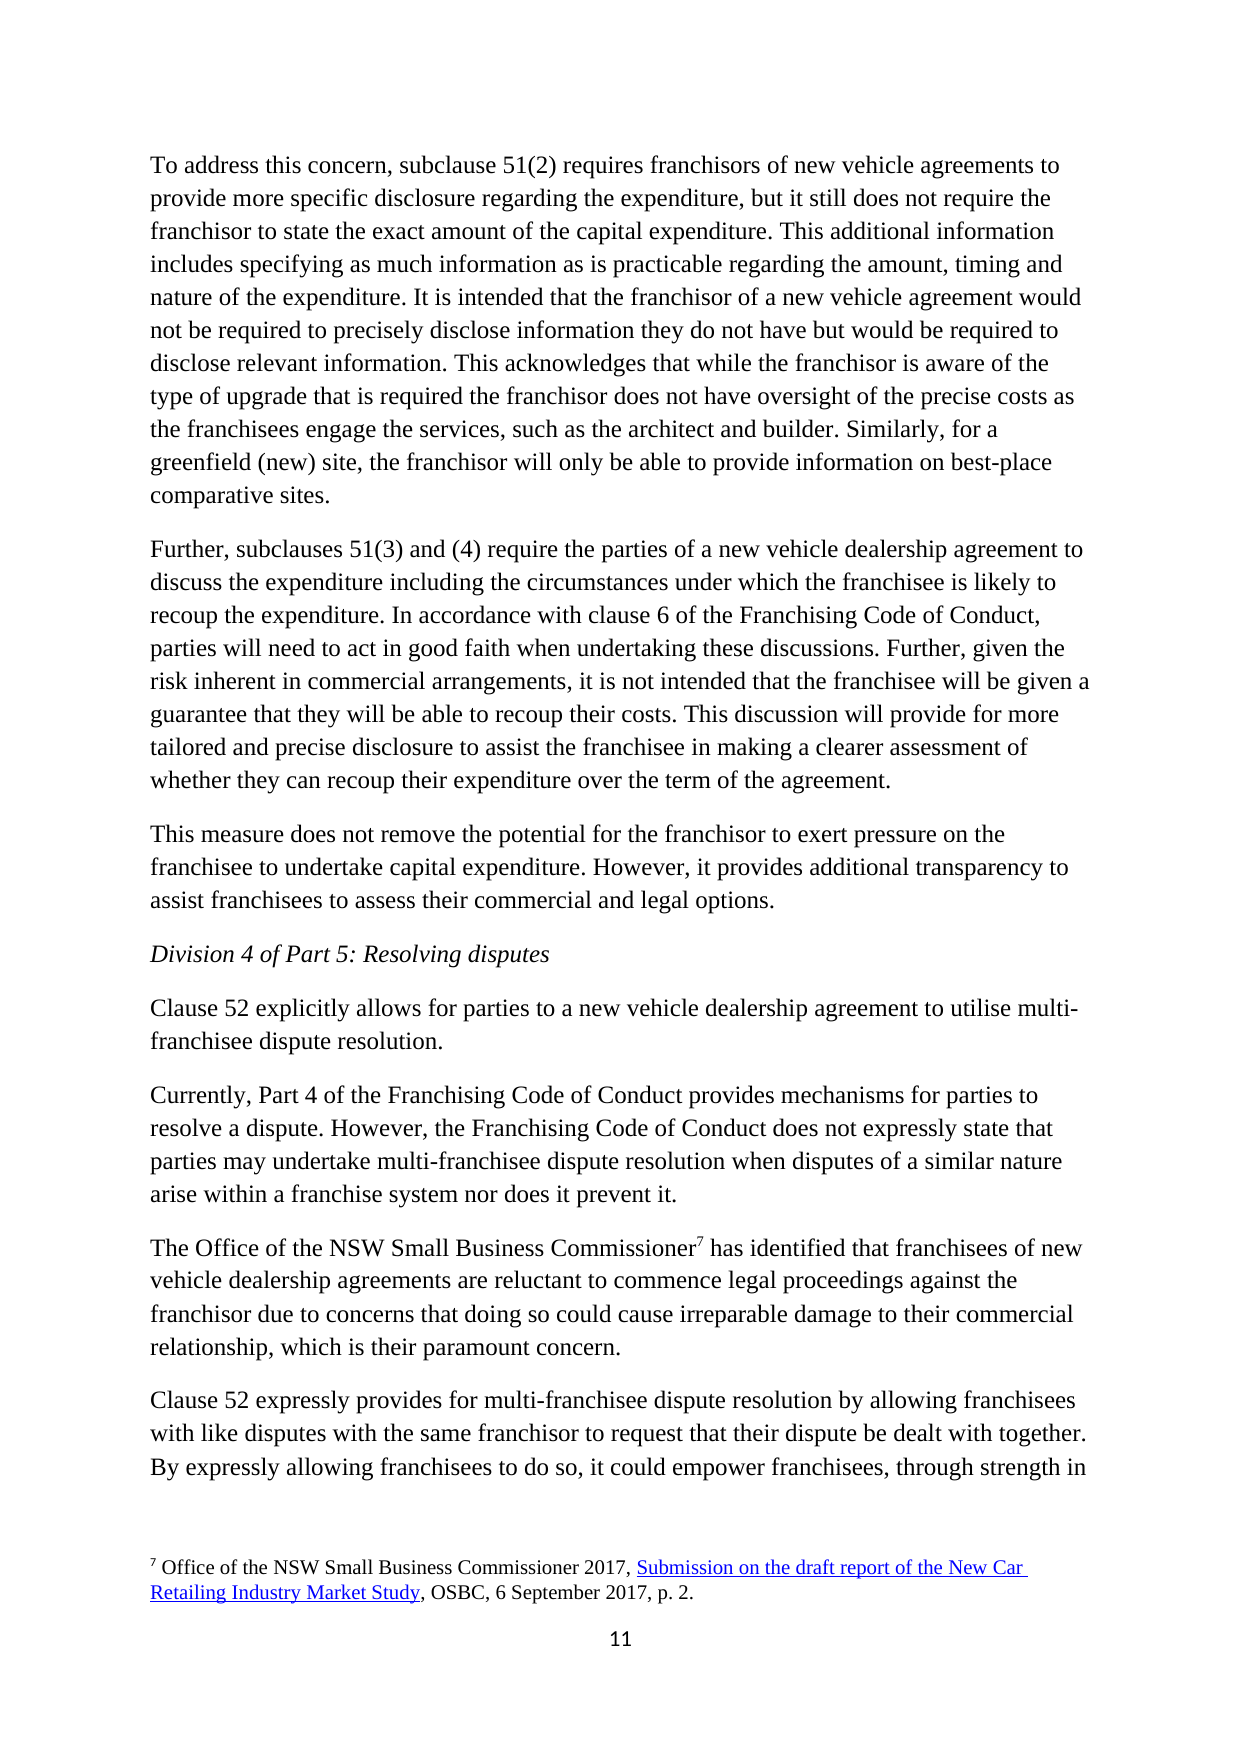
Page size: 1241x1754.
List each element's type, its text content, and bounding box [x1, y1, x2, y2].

text Clause 52 explicitly allows for parties to a new vehicle dealership agreement to utilise multi-franchisee dispute resolution. [150, 993, 1090, 1054]
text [150, 1386, 1090, 1480]
text Division 4 of Part 5: Resolving disputes [150, 939, 1090, 968]
text The Office of the NSW Small Business Commissioner has identified that franchisees of new vehicle dealership agreements are reluctant to commence legal proceedings against the franchisor due to concerns that doing so could cause irreparable damage to their commercial relationship, which is their paramount concern. [150, 1233, 1090, 1360]
text Currently, Part 4 of the Franchising Code of Conduct provides mechanisms for parties to resolve a dispute. However, the Franchising Code of Conduct does not expressly state that parties may undertake multi-franchisee dispute resolution when disputes of a similar nature arise within a franchise system nor does it prevent it. [150, 1080, 1090, 1207]
text Further, subclauses 51(3) and (4) require the parties of a new vehicle dealership agreement to discuss the expenditure including the circumstances under which the franchisee is likely to recoup the expenditure. In accordance with clause 6 of the Franchising Code of Conduct, parties will need to act in good faith when undertaking these discussions. Further, given the risk inherent in commercial arrangements, it is not intended that the franchisee will be given a guarantee that they will be able to recoup their costs. This discussion will provide for more tailored and precise disclosure to assist the franchisee in making a clearer assessment of whether they can recoup their expenditure over the term of the agreement. [150, 534, 1090, 794]
text This measure does not remove the potential for the franchisor to exert pressure on the franchisee to undertake capital expenditure. However, it provides additional transparency to assist franchisees to assess their commercial and legal options. [150, 819, 1090, 914]
text To address this concern, subclause 51(2) requires franchisors of new vehicle agreements to provide more specific disclosure regarding the expenditure, but it still does not require the franchisor to state the exact amount of the capital expenditure. This additional information includes specifying as much information as is practicable regarding the amount, timing and nature of the expenditure. It is intended that the franchisor of a new vehicle agreement would not be required to precisely disclose information they do not have but would be required to disclose relevant information. This acknowledges that while the franchisor is aware of the type of upgrade that is required the franchisor does not have oversight of the precise costs as the franchisees engage the services, such as the architect and builder. Similarly, for a greenfield (new) site, the franchisor will only be able to provide information on best-place comparative sites. [150, 150, 1090, 509]
